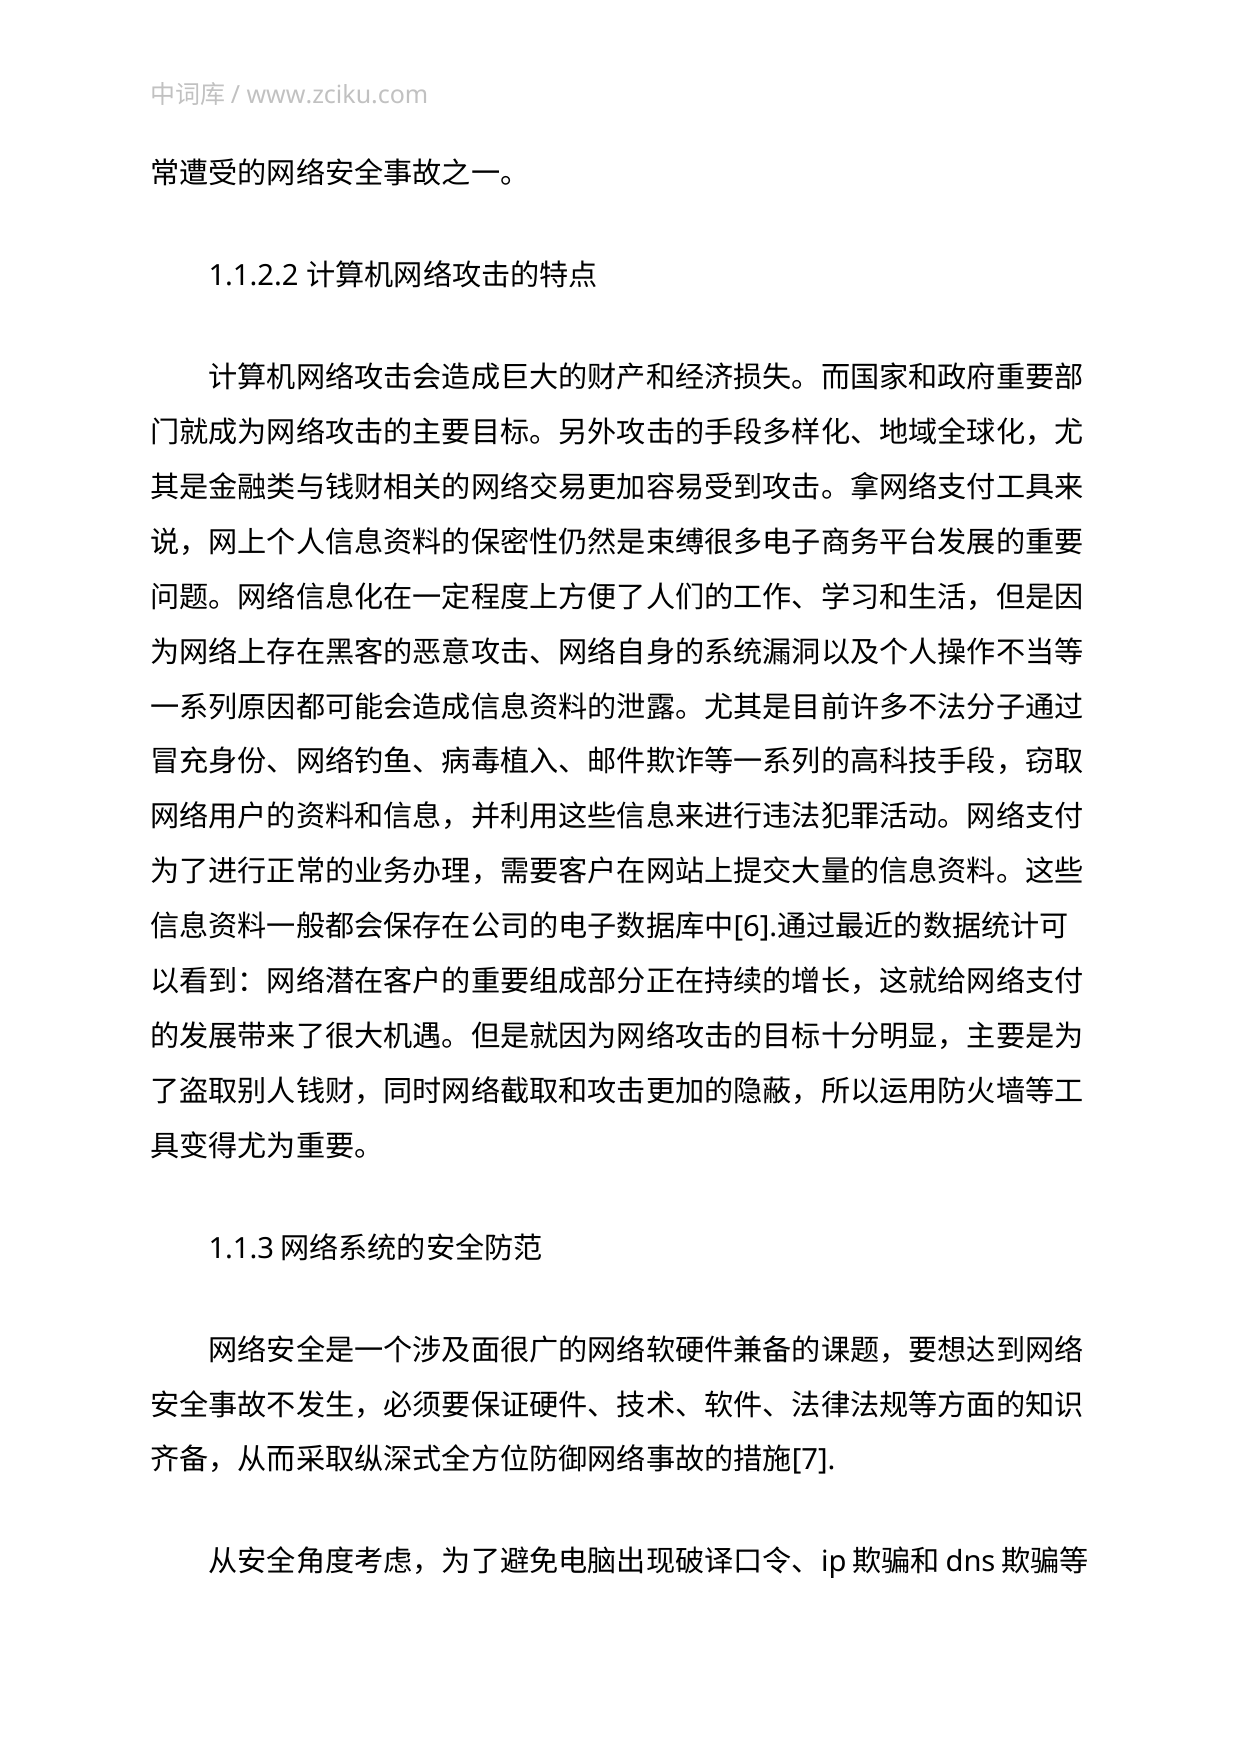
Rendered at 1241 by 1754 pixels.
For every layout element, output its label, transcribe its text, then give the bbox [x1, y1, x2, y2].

text 1.1.2.2 计算机网络攻击的特点 [150, 252, 1090, 294]
text 计算机网络攻击会造成巨大的财产和经济损失。而国家和政府重要部门就成为网络攻击的主要目标。另外攻击的手段多样化、地域全球化，尤其是金融类与钱财相关的网络交易更加容易受到攻击。拿网络支付工具来说，网上个人信息资料的保密性仍然是束缚很多电子商务平台发展的重要问题。网络信息化在一定程度上方便了人们的工作、学习和生活，但是因为网络上存在黑客的恶意攻击、网络自身的系统漏洞以及个人操作不当等一系列原因都可能会造成信息资料的泄露。尤其是目前许多不法分子通过冒充身份、网络钓鱼、病毒植入、邮件欺诈等一系列的高科技手段，窃取网络用户的资料和信息，并利用这些信息来进行违法犯罪活动。网络支付为了进行正常的业务办理，需要客户在网站上提交大量的信息资料。这些信息资料一般都会保存在公司的电子数据库中[6].通过最近的数据统计可以看到：网络潜在客户的重要组成部分正在持续的增长，这就给网络支付的发展带来了很大机遇。但是就因为网络攻击的目标十分明显，主要是为了盗取别人钱财，同时网络截取和攻击更加的隐蔽，所以运用防火墙等工具变得尤为重要。 [150, 354, 1090, 1165]
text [150, 150, 1090, 192]
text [150, 1538, 1090, 1580]
text 网络安全是一个涉及面很广的网络软硬件兼备的课题，要想达到网络安全事故不发生，必须要保证硬件、技术、软件、法律法规等方面的知识齐备，从而采取纵深式全方位防御网络事故的措施[7]. [150, 1326, 1090, 1478]
text 1.1.3网络系统的安全防范 [150, 1224, 1090, 1267]
